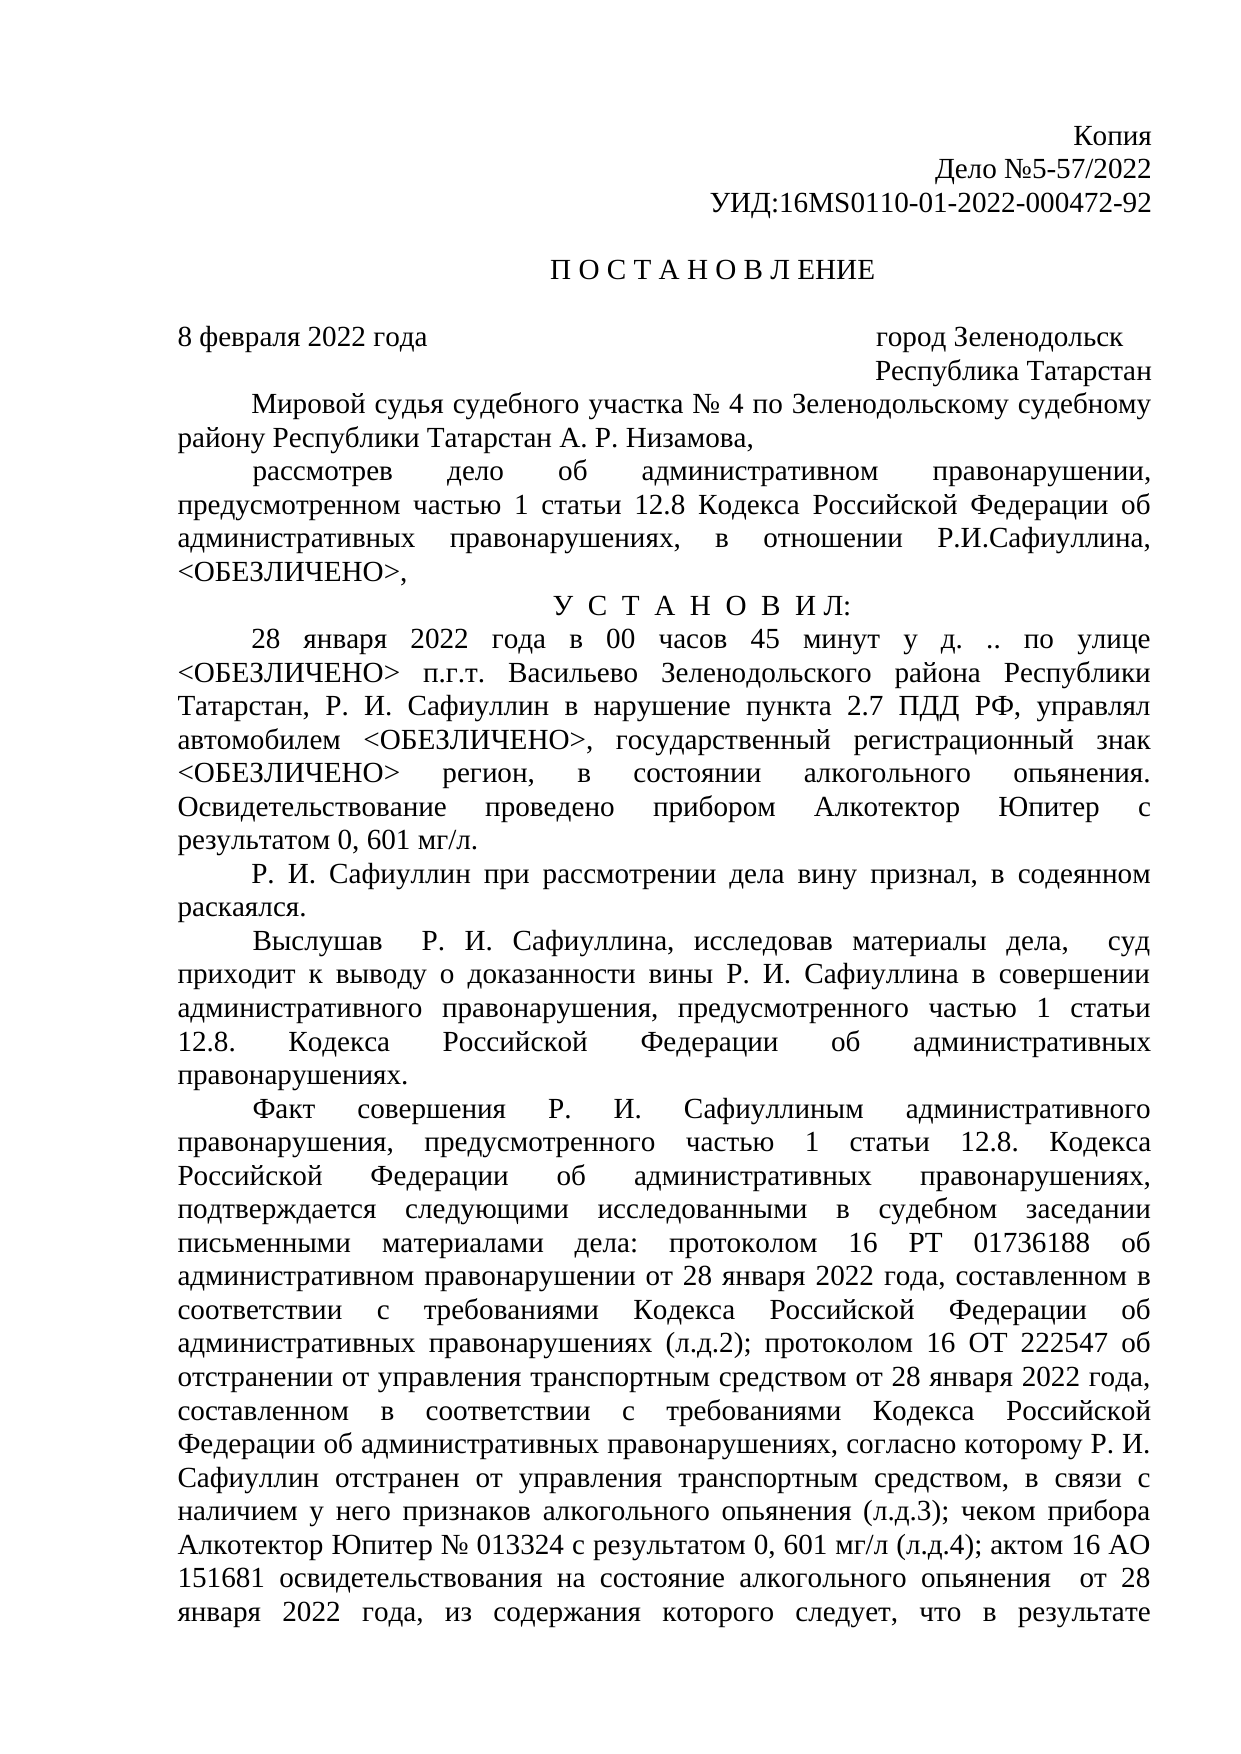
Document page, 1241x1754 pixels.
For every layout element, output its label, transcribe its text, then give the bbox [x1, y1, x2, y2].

text Мировой судья судебного участка № 4 по Зеленодольскому судебному району Республики Татарстан А. Р. Низамова, [177, 386, 1152, 453]
text 8 февраля 2022 года город Зеленодольск [177, 319, 1152, 353]
text УИД:16MS0110-01-2022-000472-92 [252, 185, 1152, 219]
text У С Т А Н О В И Л: [177, 588, 1152, 621]
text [177, 1091, 1152, 1627]
title П О С Т А Н О В Л ЕНИЕ [177, 252, 1152, 286]
text Копия [252, 118, 1152, 152]
text рассмотрев дело об административном правонарушении, предусмотренном частью 1 статьи 12.8 Кодекса Российской Федерации об административных правонарушениях, в отношении Р.И.Сафиуллина, <ОБЕЗЛИЧЕНО>, [177, 453, 1152, 588]
text Республика Татарстан [177, 353, 1152, 386]
text 28 января 2022 года в 00 часов 45 минут у д. .. по улице <ОБЕЗЛИЧЕНО> п.г.т. Васильево Зеленодольского района Республики Татарстан, Р. И. Сафиуллин в нарушение пункта 2.7 ПДД РФ, управлял автомобилем <ОБЕЗЛИЧЕНО>, государственный регистрационный знак <ОБЕЗЛИЧЕНО> регион, в состоянии алкогольного опьянения. Освидетельствование проведено прибором Алкотектор Юпитер с результатом 0, 601 мг/л. [177, 621, 1152, 856]
text Выслушав Р. И. Сафиуллина, исследовав материалы дела, суд приходит к выводу о доказанности вины Р. И. Сафиуллина в совершении административного правонарушения, предусмотренного частью 1 статьи 12.8. Кодекса Российской Федерации об административных правонарушениях. [177, 923, 1152, 1091]
text Р. И. Сафиуллин при рассмотрении дела вину признал, в содеянном раскаялся. [177, 856, 1152, 923]
text Дело №5-57/2022 [252, 152, 1152, 185]
